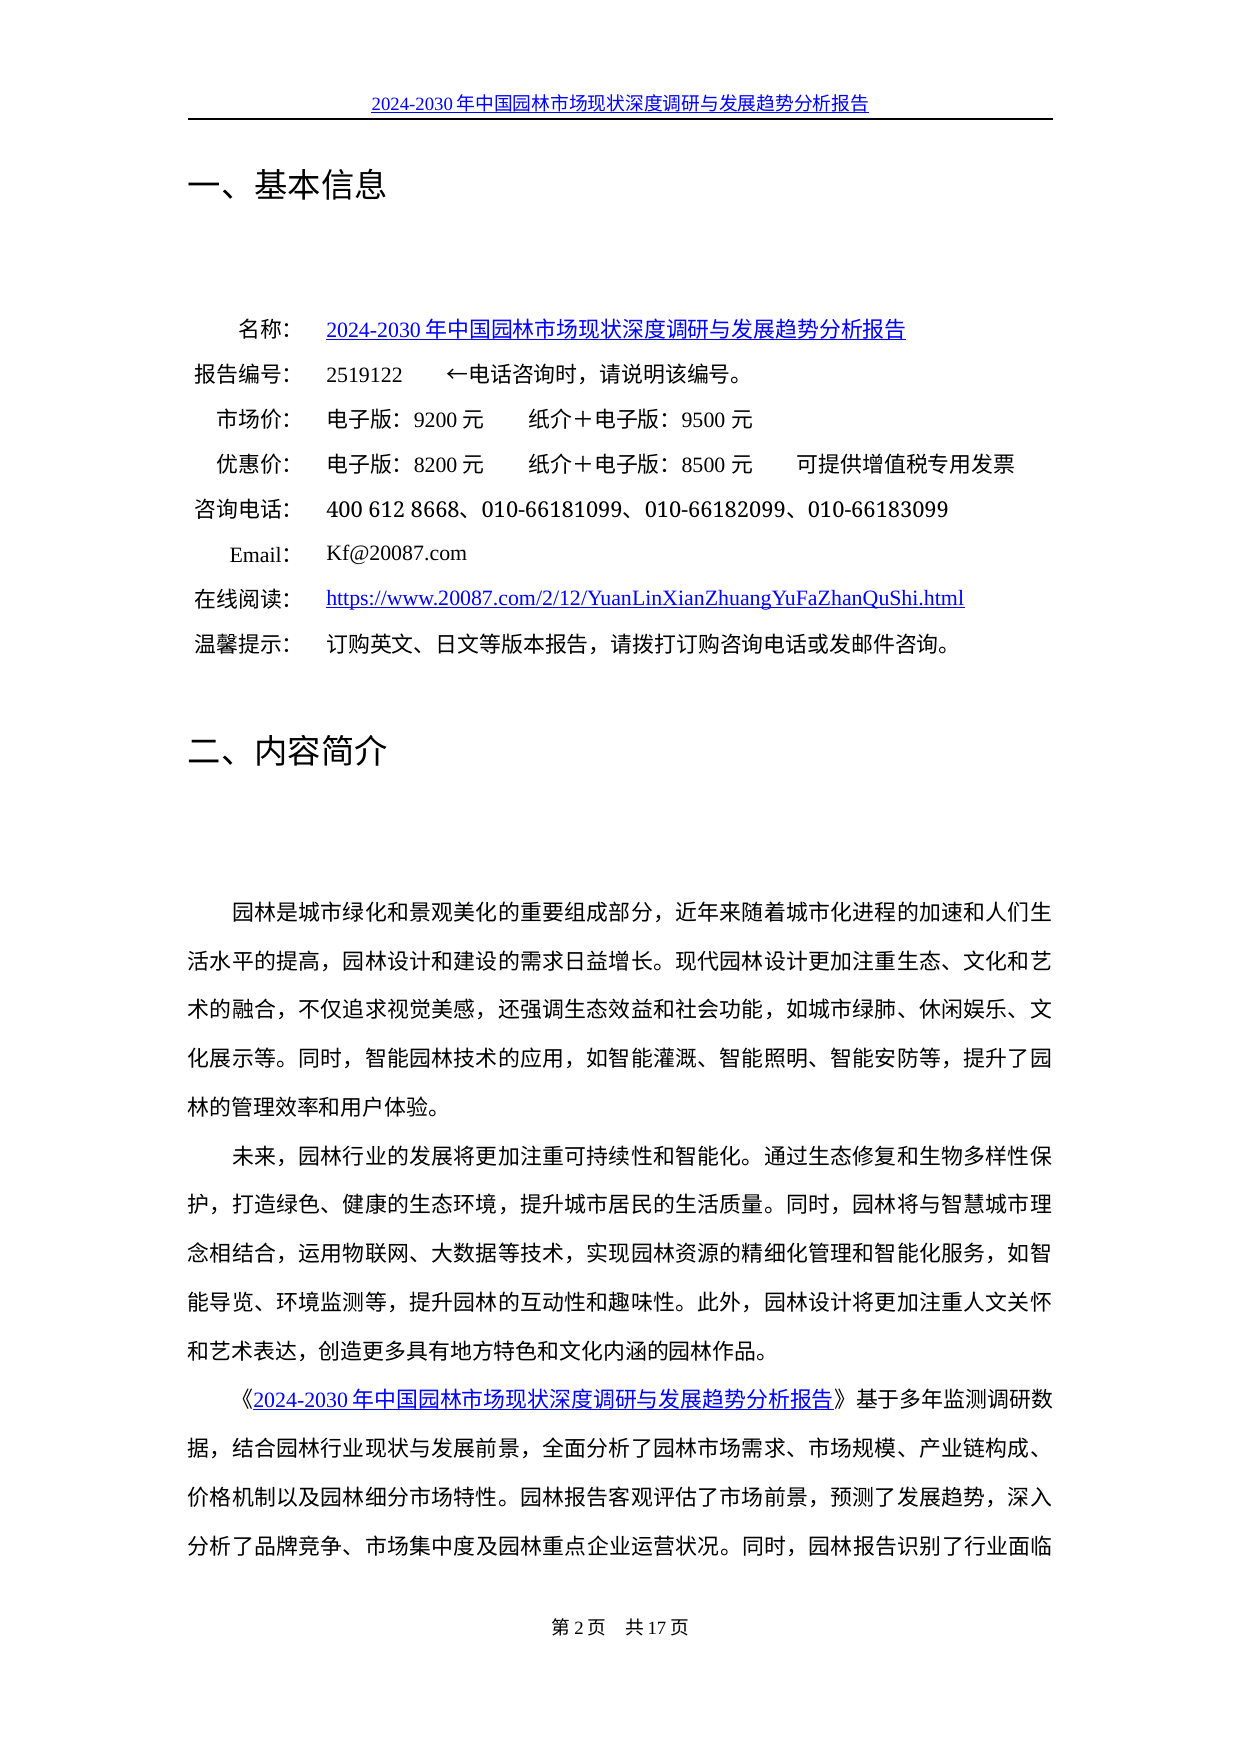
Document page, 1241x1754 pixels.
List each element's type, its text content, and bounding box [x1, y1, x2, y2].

table_header 名称： [167, 312, 315, 357]
table_cell 咨询电话： [167, 492, 315, 537]
table_cell 市场价： [167, 402, 315, 447]
table_cell 电子版：9200 元 纸介＋电子版：9500 元 [315, 402, 1073, 447]
title 二、内容简介 [187, 717, 1053, 782]
table_cell 订购英文、日文等版本报告，请拨打订购咨询电话或发邮件咨询。 [315, 627, 1073, 672]
table_cell 电子版：8200 元 纸介＋电子版：8500 元 可提供增值税专用发票 [315, 447, 1073, 492]
table_header 2024-2030年中国园林市场现状深度调研与发展趋势分析报告 [315, 312, 1073, 357]
table_cell 400 612 8668、010-66181099、010-66182099、010-66183099 [315, 492, 1073, 537]
table_cell 在线阅读： [167, 582, 315, 627]
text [187, 894, 1053, 1561]
title 一、基本信息 [187, 150, 1053, 215]
table_cell 报告编号： [167, 357, 315, 402]
table_cell [315, 582, 1073, 627]
table_cell 2519122 ←电话咨询时，请说明该编号。 [315, 357, 1073, 402]
table_cell 优惠价： [167, 447, 315, 492]
table_cell Kf@20087.com [315, 537, 1073, 582]
table_cell 温馨提示： [167, 627, 315, 672]
table_cell Email： [167, 537, 315, 582]
